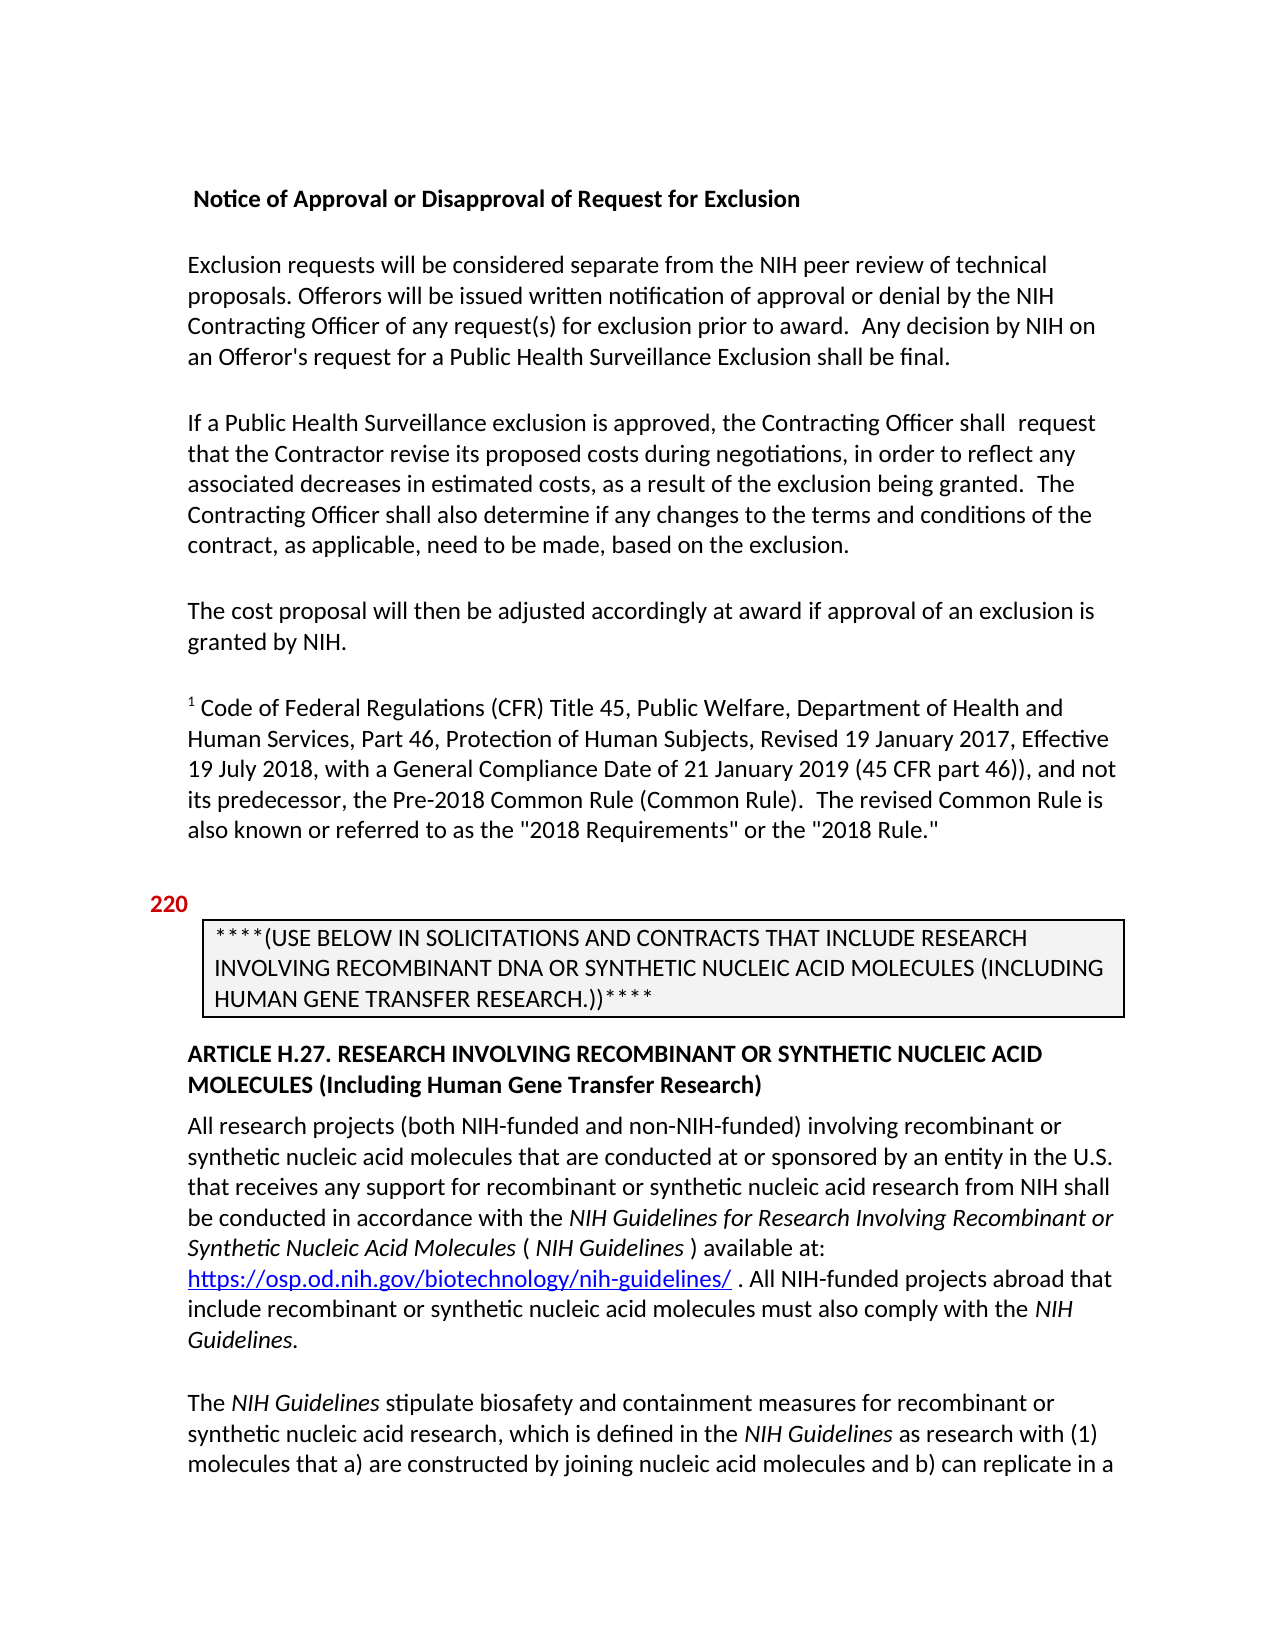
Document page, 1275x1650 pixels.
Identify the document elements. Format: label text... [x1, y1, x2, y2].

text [187, 1387, 1125, 1479]
table_header ****(USE BELOW IN SOLICITATIONS AND CONTRACTS THAT INCLUDE RESEARCH INVOLVING RECOMBINANT DNA OR SYNTHETIC NUCLEIC ACID MOLECULES (INCLUDING HUMAN GENE TRANSFER RESEARCH.))**** [204, 921, 1123, 1016]
text ARTICLE H.27. RESEARCH INVOLVING RECOMBINANT OR SYNTHETIC NUCLEIC ACID MOLECULES (Including Human Gene Transfer Research) [187, 1039, 1125, 1100]
text All research projects (both NIH-funded and non-NIH-funded) involving recombinant or synthetic nucleic acid molecules that are conducted at or sponsored by an entity in the U.S. that receives any support for recombinant or synthetic nucleic acid research from NIH shall be conducted in accordance with the NIH Guidelines for Research Involving Recombinant or Synthetic Nucleic Acid Molecules ( NIH Guidelines ) available at: https://osp.od.nih.gov/biotechnology/nih-guidelines/ . All NIH-funded projects abroad that include recombinant or synthetic nucleic acid molecules must also comply with the NIH Guidelines. [187, 1110, 1125, 1385]
text If a Public Health Surveillance exclusion is approved, the Contracting Officer shall request that the Contractor revise its proposed costs during negotiations, in order to reflect any associated decreases in estimated costs, as a result of the exclusion being granted. The Contracting Officer shall also determine if any changes to the terms and conditions of the contract, as applicable, need to be made, based on the exclusion. [187, 407, 1125, 560]
text Notice of Approval or Disapproval of Request for Exclusion [187, 183, 1125, 214]
text The cost proposal will then be adjusted accordingly at award if approval of an exclusion is granted by NIH. [187, 596, 1125, 657]
text 1 Code of Federal Regulations (CFR) Title 45, Public Welfare, Department of Health and Human Services, Part 46, Protection of Human Subjects, Revised 19 January 2017, Effective 19 July 2018, with a General Compliance Date of 21 January 2019 (45 CFR part 46)), and not its predecessor, the Pre-2018 Common Rule (Common Rule). The revised Common Rule is also known or referred to as the "2018 Requirements" or the "2018 Rule." [187, 692, 1125, 845]
text 220 [150, 888, 1125, 919]
text Exclusion requests will be considered separate from the NIH peer review of technical proposals. Offerors will be issued written notification of approval or denial by the NIH Contracting Officer of any request(s) for exclusion prior to award. Any decision by NIH on an Offeror's request for a Public Health Surveillance Exclusion shall be final. [187, 249, 1125, 371]
